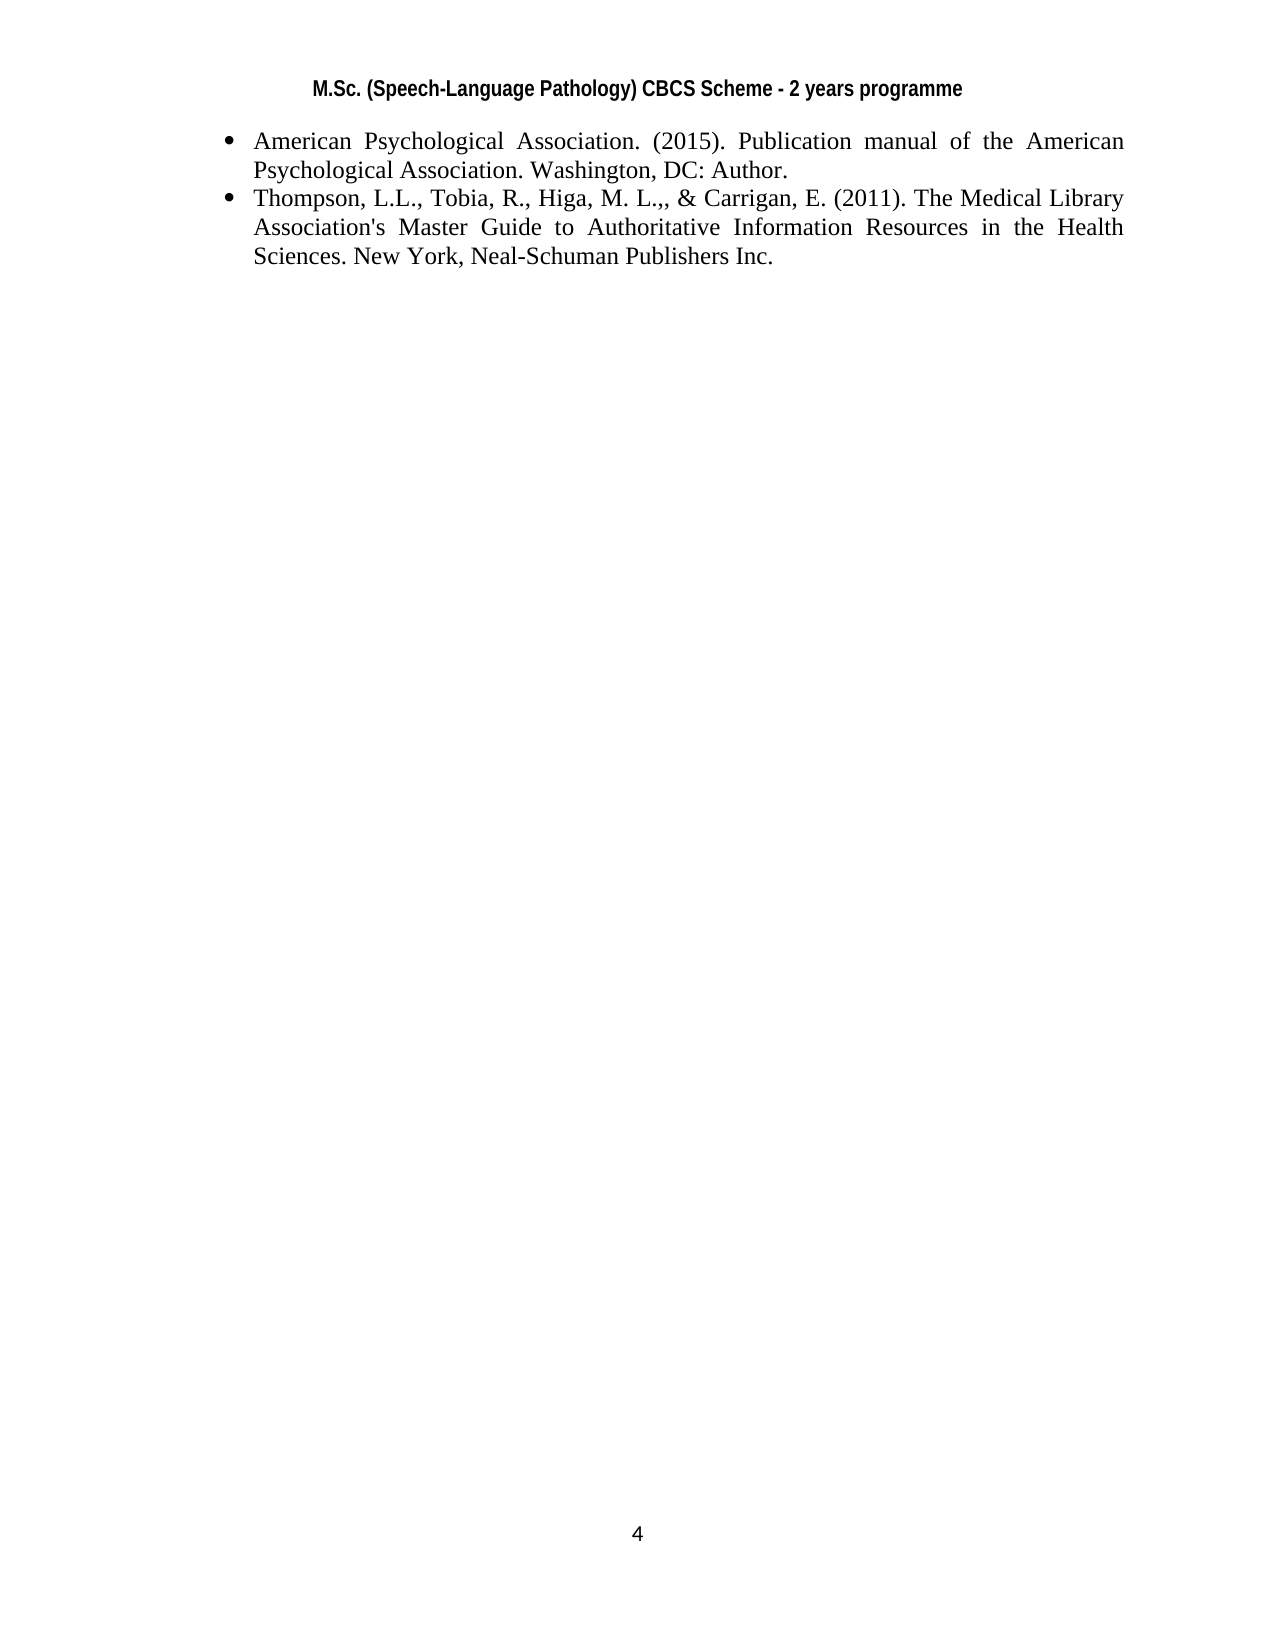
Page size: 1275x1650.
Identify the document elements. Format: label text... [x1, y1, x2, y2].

list American Psychological Association. (2015). Publication manual of the American Psychological Association. Washington, DC: Author. [225, 126, 1125, 183]
list Thompson, L.L., Tobia, R., Higa, M. L.,, & Carrigan, E. (2011). The Medical Library Association's Master Guide to Authoritative Information Resources in the Health Sciences. New York, Neal-Schuman Publishers Inc. [225, 183, 1125, 270]
